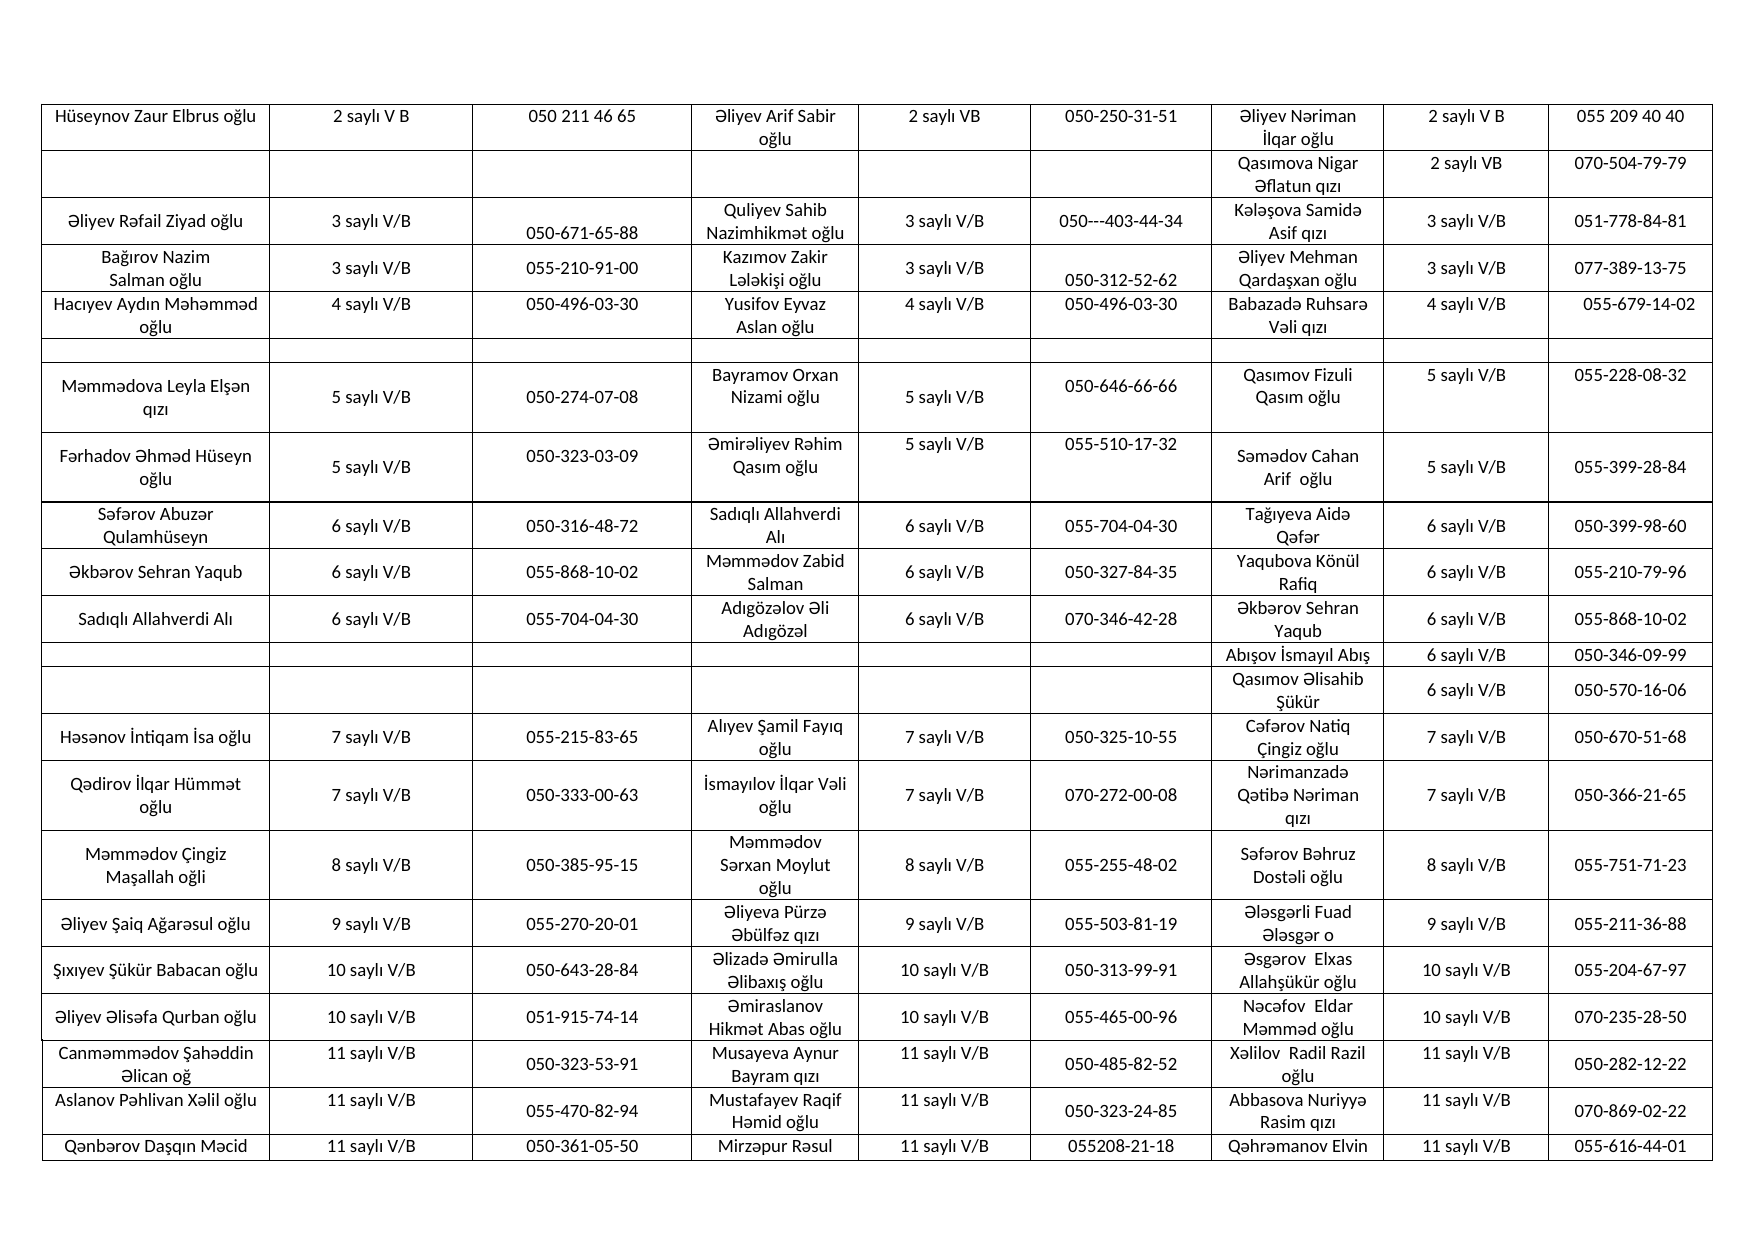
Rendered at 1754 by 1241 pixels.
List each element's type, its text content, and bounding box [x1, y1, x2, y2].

table_cell 050-323-24-85 [1031, 1088, 1211, 1134]
table_cell 055-270-20-01 [473, 900, 691, 946]
table_cell Bayramov Orxan Nizami oğlu [692, 363, 858, 432]
table_cell 055-704-04-30 [473, 596, 691, 642]
table_cell 050-250-31-51 [1031, 105, 1211, 150]
table_cell 11 saylı V/B [859, 1135, 1030, 1160]
table_cell 055-210-91-00 [473, 245, 691, 291]
table_cell 6 saylı V/B [1384, 667, 1548, 713]
table_cell 7 saylı V/B [270, 761, 472, 829]
table_cell Qədirov İlqar Hümmət oğlu [42, 761, 269, 829]
table_cell [692, 339, 858, 362]
table_cell 8 saylı V/B [1384, 831, 1548, 899]
table_cell Mustafayev Raqif Həmid oğlu [692, 1088, 858, 1134]
table_cell 11 saylı V/B [1384, 1041, 1548, 1087]
table_cell 050-313-99-91 [1031, 947, 1211, 993]
table_cell Şıxıyev Şükür Babacan oğlu [42, 947, 269, 993]
table_cell 5 saylı V/B [270, 363, 472, 432]
table_cell 6 saylı V/B [270, 503, 472, 548]
table_cell 10 saylı V/B [859, 947, 1030, 993]
table_cell Əliyev Nəriman İlqar oğlu [1212, 105, 1383, 150]
table_cell Alıyev Şamil Fayıq oğlu [692, 714, 858, 760]
table_cell Tağıyeva Aidə Qəfər [1212, 503, 1383, 548]
table_cell Musayeva Aynur Bayram qızı [692, 1041, 858, 1087]
table_cell 7 saylı V/B [1384, 761, 1548, 829]
table_cell 9 saylı V/B [270, 900, 472, 946]
table_cell İsmayılov İlqar Vəli oğlu [692, 761, 858, 829]
table_cell [1031, 667, 1211, 713]
table_cell [42, 151, 269, 197]
table_cell 050-643-28-84 [473, 947, 691, 993]
table_cell 050-274-07-08 [473, 363, 691, 432]
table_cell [43, 1135, 269, 1160]
table_cell Qasımov Əlisahib Şükür [1212, 667, 1383, 713]
table_cell Məmmədov Çingiz Maşallah oğli [42, 831, 269, 899]
table_cell 050-646-66-66 [1031, 363, 1211, 432]
table_cell 10 saylı V/B [859, 994, 1030, 1040]
table_cell Əmiraslanov Hikmət Abas oğlu [692, 994, 858, 1040]
table_cell 050 211 46 65 [473, 105, 691, 150]
table_cell Babazadə Ruhsarə Vəli qızı [1212, 292, 1383, 338]
table_cell Əliyeva Pürzə Əbülfəz qızı [692, 900, 858, 946]
table_cell 6 saylı V/B [859, 503, 1030, 548]
table_cell 11 saylı V/B [859, 1041, 1030, 1087]
table_cell 6 saylı V/B [859, 549, 1030, 595]
table_cell 055-465-00-96 [1031, 994, 1211, 1040]
table_cell 055-868-10-02 [473, 549, 691, 595]
table_cell 4 saylı V/B [270, 292, 472, 338]
table_cell [270, 151, 472, 197]
table_cell [473, 151, 691, 197]
table_cell Nəcəfov Eldar Məmməd oğlu [1212, 994, 1383, 1040]
table_cell 050-282-12-22 [1549, 1041, 1712, 1087]
table_cell Ələsgərli Fuad Ələsgər o [1212, 900, 1383, 946]
table_cell 055-503-81-19 [1031, 900, 1211, 946]
table_cell Səmədov Cahan Arif oğlu [1212, 433, 1383, 501]
table_cell Əliyev Arif Sabir oğlu [692, 105, 858, 150]
table_cell 050-671-65-88 [473, 198, 691, 244]
table_cell 11 saylı V/B [1384, 1088, 1548, 1134]
table_cell 055-210-79-96 [1549, 549, 1712, 595]
table_cell 7 saylı V/B [859, 714, 1030, 760]
table_cell 070-235-28-50 [1549, 994, 1712, 1040]
table_cell 055-399-28-84 [1549, 433, 1712, 501]
table_cell 5 saylı V/B [1384, 433, 1548, 501]
table_cell Sadıqlı Allahverdi Alı [692, 503, 858, 548]
table_cell [270, 339, 472, 362]
table_cell 050-312-52-62 [1031, 245, 1211, 291]
table_cell [859, 151, 1030, 197]
table_cell Nərimanzadə Qətibə Nəriman qızı [1212, 761, 1383, 829]
table_cell 4 saylı V/B [1384, 292, 1548, 338]
table_cell [692, 151, 858, 197]
table_cell Əsgərov Elxas Allahşükür oğlu [1212, 947, 1383, 993]
table_cell 5 saylı V/B [859, 433, 1030, 501]
table_cell 055-510-17-32 [1031, 433, 1211, 501]
table_cell [42, 643, 269, 666]
table_cell Quliyev Sahib Nazimhikmət oğlu [692, 198, 858, 244]
table_cell 3 saylı V/B [270, 198, 472, 244]
table_cell 055-868-10-02 [1549, 596, 1712, 642]
table_cell [473, 643, 691, 666]
table_cell 055-215-83-65 [473, 714, 691, 760]
table_cell [1549, 339, 1712, 362]
table_cell 050-385-95-15 [473, 831, 691, 899]
table_cell 9 saylı V/B [859, 900, 1030, 946]
table_cell 055208-21-18 [1031, 1135, 1211, 1160]
table_cell 070-869-02-22 [1549, 1088, 1712, 1134]
table_cell 055 209 40 40 [1549, 105, 1712, 150]
table_cell 8 saylı V/B [859, 831, 1030, 899]
table_cell 070-346-42-28 [1031, 596, 1211, 642]
table_cell Cəfərov Natiq Çingiz oğlu [1212, 714, 1383, 760]
table_cell [473, 667, 691, 713]
table_cell 7 saylı V/B [270, 714, 472, 760]
table_cell [1031, 151, 1211, 197]
table_cell 050-496-03-30 [1031, 292, 1211, 338]
table_cell 055-470-82-94 [473, 1088, 691, 1134]
table_cell 050-327-84-35 [1031, 549, 1211, 595]
table_cell 11 saylı V/B [270, 1041, 472, 1087]
table_cell Fərhadov Əhməd Hüseyn oğlu [42, 433, 269, 501]
table_cell Bağırov Nazim Salman oğlu [42, 245, 269, 291]
table_cell 10 saylı V/B [1384, 994, 1548, 1040]
table_cell Yusifov Eyvaz Aslan oğlu [692, 292, 858, 338]
table_cell Səfərov Abuzər Qulamhüseyn [42, 503, 269, 548]
table_cell 6 saylı V/B [1384, 549, 1548, 595]
table_cell 050-399-98-60 [1549, 503, 1712, 548]
table_cell 055-679-14-02 [1549, 292, 1712, 338]
table_cell Yaqubova Könül Rafiq [1212, 549, 1383, 595]
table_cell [692, 1135, 858, 1160]
table_cell Kələşova Samidə Asif qızı [1212, 198, 1383, 244]
table_cell 10 saylı V/B [270, 994, 472, 1040]
table_cell Məmmədov Zabid Salman [692, 549, 858, 595]
table_cell Əliyev Əlisəfa Qurban oğlu [42, 994, 269, 1040]
table_cell 10 saylı V/B [270, 947, 472, 993]
table_cell [270, 667, 472, 713]
table_cell Hüseynov Zaur Elbrus oğlu [42, 105, 269, 150]
table_cell 4 saylı V/B [859, 292, 1030, 338]
table_cell [692, 667, 858, 713]
table_cell [270, 643, 472, 666]
table_cell Əmirəliyev Rəhim Qasım oğlu [692, 433, 858, 501]
table_cell 050-366-21-65 [1549, 761, 1712, 829]
table_cell Sadıqlı Allahverdi Alı [42, 596, 269, 642]
table_cell 3 saylı V/B [1384, 245, 1548, 291]
table_cell 051-915-74-14 [473, 994, 691, 1040]
table_cell 11 saylı V/B [270, 1135, 472, 1160]
table_cell Əliyev Rəfail Ziyad oğlu [42, 198, 269, 244]
table_cell 2 saylı VB [1384, 151, 1548, 197]
table_cell 3 saylı V/B [270, 245, 472, 291]
table_cell Əlizadə Əmirulla Əlibaxış oğlu [692, 947, 858, 993]
table_cell 7 saylı V/B [1384, 714, 1548, 760]
table_cell Qasımova Nigar Əflatun qızı [1212, 151, 1383, 197]
table_cell [859, 339, 1030, 362]
table_cell [692, 643, 858, 666]
table_cell 10 saylı V/B [1384, 947, 1548, 993]
table_cell 050-316-48-72 [473, 503, 691, 548]
table_cell 050-670-51-68 [1549, 714, 1712, 760]
table_cell 051-778-84-81 [1549, 198, 1712, 244]
table_cell 050-570-16-06 [1549, 667, 1712, 713]
table_cell 050-325-10-55 [1031, 714, 1211, 760]
table_cell [1384, 339, 1548, 362]
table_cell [1212, 1135, 1383, 1160]
table_cell Canməmmədov Şahəddin Əlican oğ [43, 1041, 269, 1087]
table_cell 5 saylı V/B [1384, 363, 1548, 432]
table_cell Məmmədov Sərxan Moylut oğlu [692, 831, 858, 899]
table_cell [1212, 339, 1383, 362]
table_cell 11 saylı V/B [1384, 1135, 1548, 1160]
table_cell Əliyev Mehman Qardaşxan oğlu [1212, 245, 1383, 291]
table_cell Aslanov Pəhlivan Xəlil oğlu [43, 1088, 269, 1134]
table_cell Həsənov İntiqam İsa oğlu [42, 714, 269, 760]
table_cell 3 saylı V/B [859, 198, 1030, 244]
table_cell 5 saylı V/B [270, 433, 472, 501]
table_cell 055-204-67-97 [1549, 947, 1712, 993]
table_cell Səfərov Bəhruz Dostəli oğlu [1212, 831, 1383, 899]
table_cell 2 saylı VB [859, 105, 1030, 150]
table_cell 050-496-03-30 [473, 292, 691, 338]
table_cell 7 saylı V/B [859, 761, 1030, 829]
table_cell 11 saylı V/B [859, 1088, 1030, 1134]
table_cell [1031, 643, 1211, 666]
table_cell Məmmədova Leyla Elşən qızı [42, 363, 269, 432]
table_cell [859, 643, 1030, 666]
table_cell 070-272-00-08 [1031, 761, 1211, 829]
table_cell [1031, 339, 1211, 362]
table_cell 6 saylı V/B [270, 596, 472, 642]
table_cell 3 saylı V/B [859, 245, 1030, 291]
table_cell 055-211-36-88 [1549, 900, 1712, 946]
table_cell Əkbərov Sehran Yaqub [1212, 596, 1383, 642]
table_cell 050-361-05-50 [473, 1135, 691, 1160]
table_cell [42, 339, 269, 362]
table_cell 055-255-48-02 [1031, 831, 1211, 899]
table_cell [859, 667, 1030, 713]
table_cell 2 saylı V B [1384, 105, 1548, 150]
table_cell Qasımov Fizuli Qasım oğlu [1212, 363, 1383, 432]
table_cell [473, 339, 691, 362]
table_cell 6 saylı V/B [859, 596, 1030, 642]
table_cell Kazımov Zakir Lələkişi oğlu [692, 245, 858, 291]
table_cell 11 saylı V/B [270, 1088, 472, 1134]
table_cell Xəlilov Radil Razil oğlu [1212, 1041, 1383, 1087]
table_cell Əkbərov Sehran Yaqub [42, 549, 269, 595]
table_cell 6 saylı V/B [270, 549, 472, 595]
table_cell 5 saylı V/B [859, 363, 1030, 432]
table_cell 050-346-09-99 [1549, 643, 1712, 666]
table_cell Əliyev Şaiq Ağarəsul oğlu [42, 900, 269, 946]
table_cell [42, 667, 269, 713]
table_cell 055-704-04-30 [1031, 503, 1211, 548]
table_cell 055-751-71-23 [1549, 831, 1712, 899]
table_cell 9 saylı V/B [1384, 900, 1548, 946]
table_cell 055-616-44-01 [1549, 1135, 1712, 1160]
table_cell 2 saylı V B [270, 105, 472, 150]
table_cell 6 saylı V/B [1384, 643, 1548, 666]
table_cell 3 saylı V/B [1384, 198, 1548, 244]
table_cell 077-389-13-75 [1549, 245, 1712, 291]
table_cell Abbasova Nuriyyə Rasim qızı [1212, 1088, 1383, 1134]
table_cell 050-323-03-09 [473, 433, 691, 501]
table_cell 070-504-79-79 [1549, 151, 1712, 197]
table_cell 050-333-00-63 [473, 761, 691, 829]
table_cell 050---403-44-34 [1031, 198, 1211, 244]
table_cell 8 saylı V/B [270, 831, 472, 899]
table_cell Abışov İsmayıl Abış [1212, 643, 1383, 666]
table_cell 6 saylı V/B [1384, 596, 1548, 642]
table_cell 055-228-08-32 [1549, 363, 1712, 432]
table_cell 6 saylı V/B [1384, 503, 1548, 548]
table_cell 050-485-82-52 [1031, 1041, 1211, 1087]
table_cell Hacıyev Aydın Məhəmməd oğlu [42, 292, 269, 338]
table_cell Adıgözəlov Əli Adıgözəl [692, 596, 858, 642]
table_cell 050-323-53-91 [473, 1041, 691, 1087]
